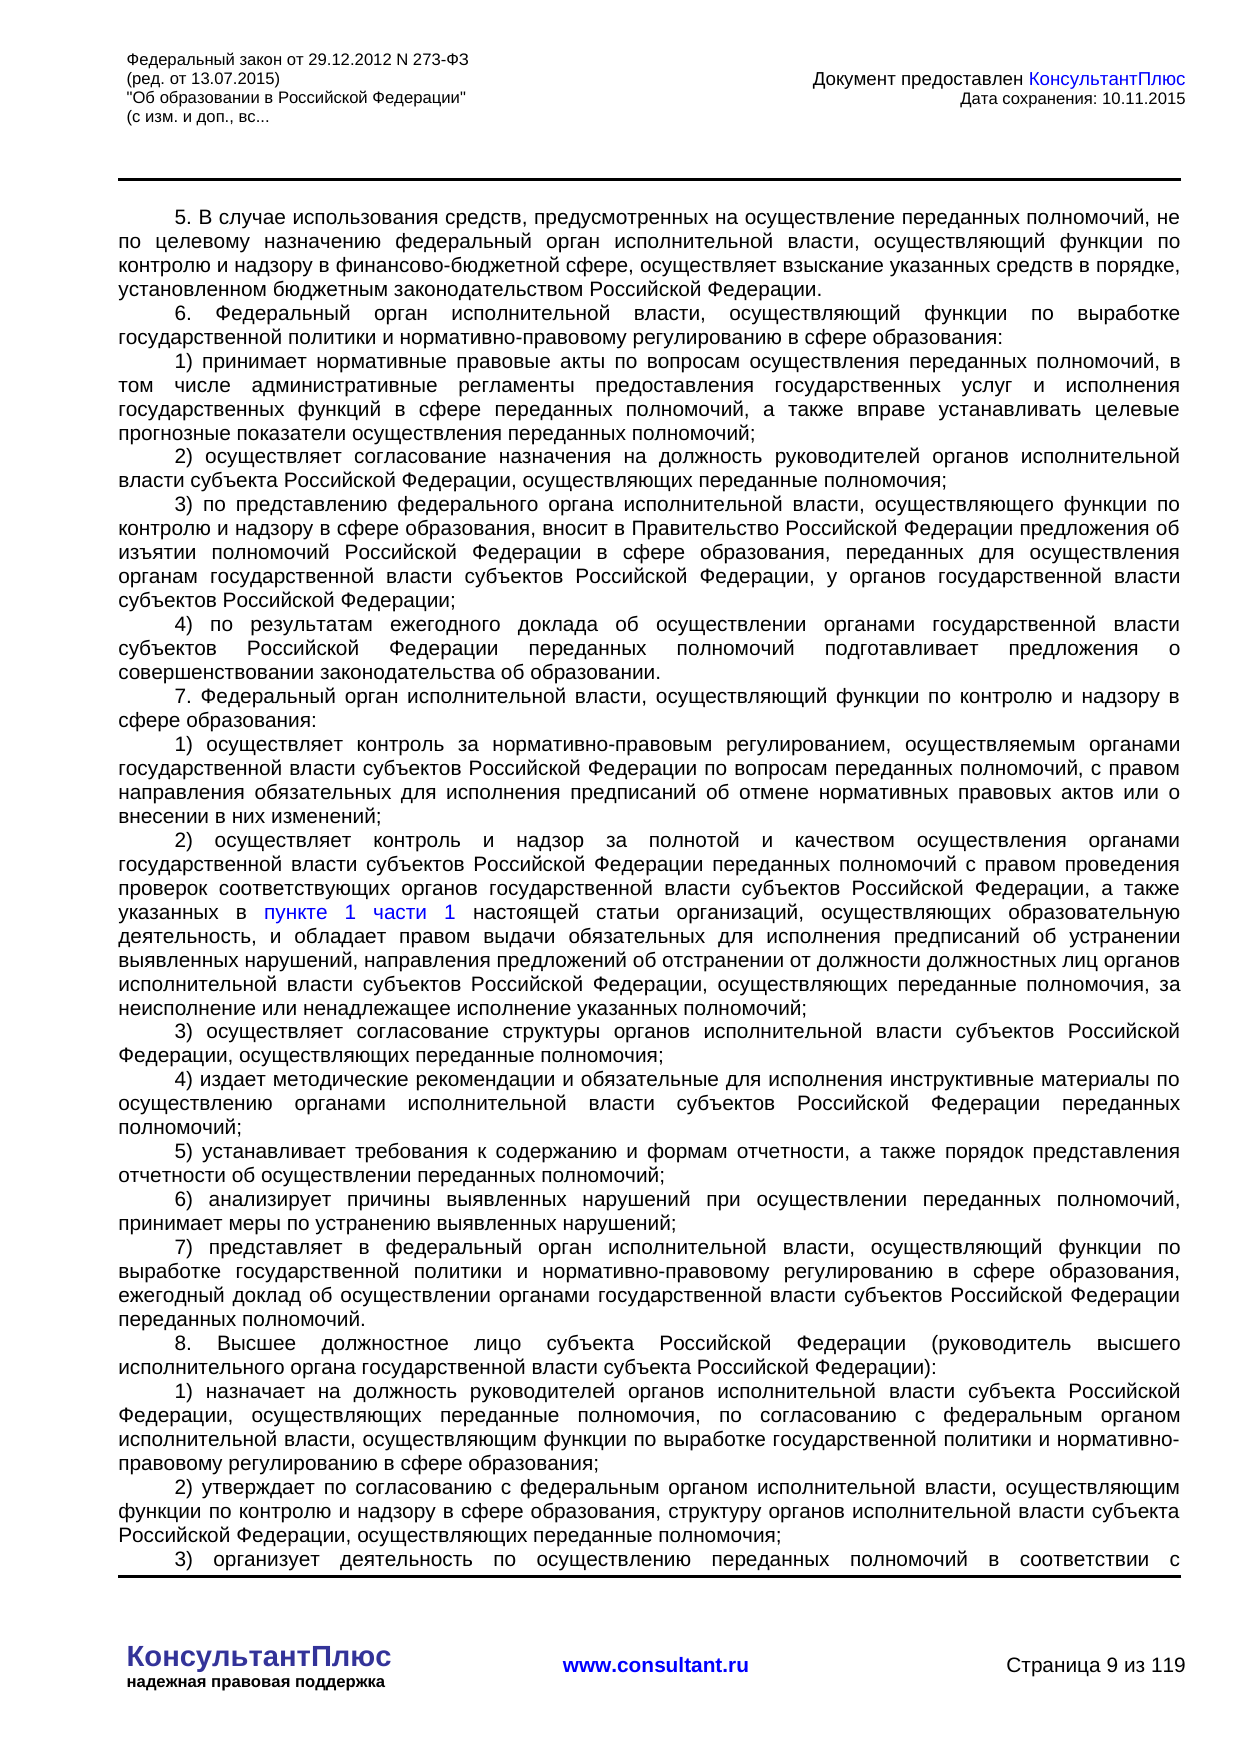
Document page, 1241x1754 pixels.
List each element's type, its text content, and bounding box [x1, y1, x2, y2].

text 8. Высшее должностное лицо субъекта Российской Федерации (руководитель высшего исполнительного органа государственной власти субъекта Российской Федерации): [118, 1331, 1181, 1379]
text 1) осуществляет контроль за нормативно-правовым регулированием, осуществляемым органами государственной власти субъектов Российской Федерации по вопросам переданных полномочий, с правом направления обязательных для исполнения предписаний об отмене нормативных правовых актов или о внесении в них изменений; [118, 732, 1181, 828]
text 5) устанавливает требования к содержанию и формам отчетности, а также порядок представления отчетности об осуществлении переданных полномочий; [118, 1139, 1181, 1187]
text 3) осуществляет согласование структуры органов исполнительной власти субъектов Российской Федерации, осуществляющих переданные полномочия; [118, 1019, 1181, 1067]
text 6) анализирует причины выявленных нарушений при осуществлении переданных полномочий, принимает меры по устранению выявленных нарушений; [118, 1187, 1181, 1235]
text 6. Федеральный орган исполнительной власти, осуществляющий функции по выработке государственной политики и нормативно-правовому регулированию в сфере образования: [118, 301, 1181, 348]
text 1) принимает нормативные правовые акты по вопросам осуществления переданных полномочий, в том числе административные регламенты предоставления государственных услуг и исполнения государственных функций в сфере переданных полномочий, а также вправе устанавливать целевые прогнозные показатели осуществления переданных полномочий; [118, 348, 1181, 444]
text 1) назначает на должность руководителей органов исполнительной власти субъекта Российской Федерации, осуществляющих переданные полномочия, по согласованию с федеральным органом исполнительной власти, осуществляющим функции по выработке государственной политики и нормативно-правовому регулированию в сфере образования; [118, 1379, 1181, 1474]
text 4) по результатам ежегодного доклада об осуществлении органами государственной власти субъектов Российской Федерации переданных полномочий подготавливает предложения о совершенствовании законодательства об образовании. [118, 612, 1181, 684]
text 2) осуществляет согласование назначения на должность руководителей органов исполнительной власти субъекта Российской Федерации, осуществляющих переданные полномочия; [118, 444, 1181, 492]
text 5. В случае использования средств, предусмотренных на осуществление переданных полномочий, не по целевому назначению федеральный орган исполнительной власти, осуществляющий функции по контролю и надзору в финансово-бюджетной сфере, осуществляет взыскание указанных средств в порядке, установленном бюджетным законодательством Российской Федерации. [118, 205, 1181, 301]
text 3) по представлению федерального органа исполнительной власти, осуществляющего функции по контролю и надзору в сфере образования, вносит в Правительство Российской Федерации предложения об изъятии полномочий Российской Федерации в сфере образования, переданных для осуществления органам государственной власти субъектов Российской Федерации, у органов государственной власти субъектов Российской Федерации; [118, 492, 1181, 612]
text 7. Федеральный орган исполнительной власти, осуществляющий функции по контролю и надзору в сфере образования: [118, 684, 1181, 732]
text 2) осуществляет контроль и надзор за полнотой и качеством осуществления органами государственной власти субъектов Российской Федерации переданных полномочий с правом проведения проверок соответствующих органов государственной власти субъектов Российской Федерации, а также указанных в пункте 1 части 1 настоящей статьи организаций, осуществляющих образовательную деятельность, и обладает правом выдачи обязательных для исполнения предписаний об устранении выявленных нарушений, направления предложений об отстранении от должности должностных лиц органов исполнительной власти субъектов Российской Федерации, осуществляющих переданные полномочия, за неисполнение или ненадлежащее исполнение указанных полномочий; [118, 828, 1181, 1019]
text 4) издает методические рекомендации и обязательные для исполнения инструктивные материалы по осуществлению органами исполнительной власти субъектов Российской Федерации переданных полномочий; [118, 1067, 1181, 1139]
text 7) представляет в федеральный орган исполнительной власти, осуществляющий функции по выработке государственной политики и нормативно-правовому регулированию в сфере образования, ежегодный доклад об осуществлении органами государственной власти субъектов Российской Федерации переданных полномочий. [118, 1235, 1181, 1331]
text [118, 1546, 1181, 1570]
text 2) утверждает по согласованию с федеральным органом исполнительной власти, осуществляющим функции по контролю и надзору в сфере образования, структуру органов исполнительной власти субъекта Российской Федерации, осуществляющих переданные полномочия; [118, 1474, 1181, 1546]
